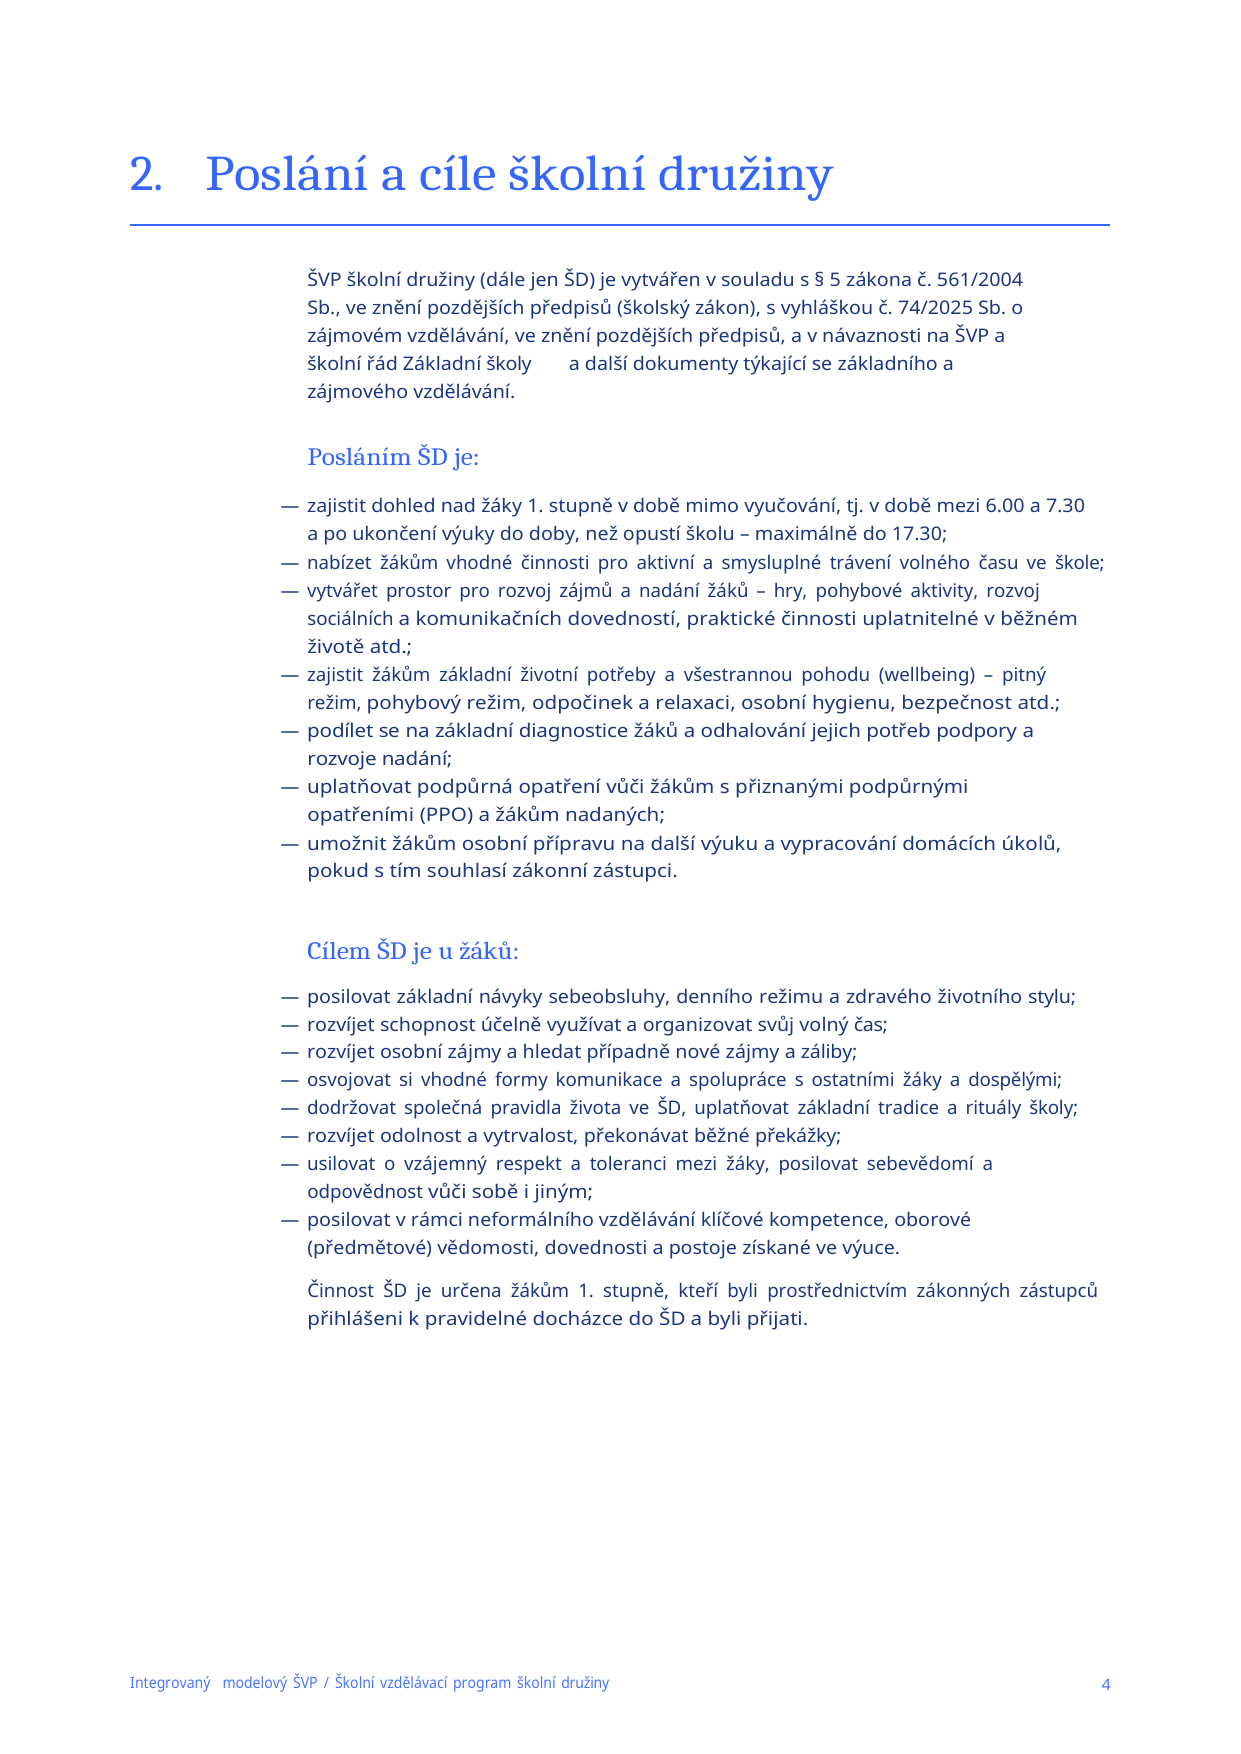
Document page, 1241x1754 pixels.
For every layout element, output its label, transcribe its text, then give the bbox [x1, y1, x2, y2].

subtitle Cílem ŠD je u žáků: [307, 937, 1240, 966]
list nabízet žákům vhodné činnosti pro aktivní a smysluplné trávení volného času ve škole; [280, 549, 1240, 574]
list zajistit žákům základní životní potřeby a všestrannou pohodu (wellbeing) – pitný režim, pohybový režim, odpočinek a relaxaci, osobní hygienu, bezpečnost atd.; [280, 661, 1075, 715]
list umožnit žákům osobní přípravu na další výuku a vypracování domácích úkolů, pokud s tím souhlasí zákonní zástupci. [280, 830, 1108, 883]
text ŠVP školní družiny (dále jen ŠD) je vytvářen v souladu s § 5 zákona č. 561/2004 Sb., ve znění pozdějších předpisů (školský zákon), s vyhláškou č. 74/2025 Sb. o zájmovém vzdělávání, ve znění pozdějších předpisů, a v návaznosti na ŠVP a školní řád Základní školy a další dokumenty týkající se základního a zájmového vzdělávání. [307, 266, 1056, 404]
list dodržovat společná pravidla života ve ŠD, uplatňovat základní tradice a rituály školy; [280, 1094, 1240, 1120]
list rozvíjet odolnost a vytrvalost, překonávat běžné překážky; [280, 1122, 1240, 1148]
list osvojovat si vhodné formy komunikace a spolupráce s ostatními žáky a dospělými; [280, 1067, 1240, 1092]
list zajistit dohled nad žáky 1. stupně v době mimo vyučování, tj. v době mezi 6.00 a 7.30 a po ukončení výuky do doby, než opustí školu – maximálně do 17.30; [280, 493, 1099, 546]
list uplatňovat podpůrná opatření vůči žákům s přiznanými podpůrnými opatřeními (PPO) a žákům nadaných; [280, 774, 1071, 827]
subtitle Posláním ŠD je: [307, 443, 1240, 472]
text Činnost ŠD je určena žákům 1. stupně, kteří byli prostřednictvím zákonných zástupců přihlášeni k pravidelné docházce do ŠD a byli přijati. [307, 1277, 1112, 1331]
list vytvářet prostor pro rozvoj zájmů a nadání žáků – hry, pohybové aktivity, rozvoj sociálních a komunikačních dovedností, praktické činnosti uplatnitelné v běžném životě atd.; [280, 577, 1099, 658]
subtitle Poslání a cíle školní družiny [130, 145, 1240, 202]
list rozvíjet osobní zájmy a hledat případně nové zájmy a záliby; [280, 1039, 1240, 1064]
list posilovat v rámci neformálního vzdělávání klíčové kompetence, oborové (předmětové) vědomosti, dovednosti a postoje získané ve výuce. [280, 1207, 1069, 1260]
list usilovat o vzájemný respekt a toleranci mezi žáky, posilovat sebevědomí a odpovědnost vůči sobě i jiným; [280, 1150, 1081, 1204]
list posilovat základní návyky sebeobsluhy, denního režimu a zdravého životního stylu; [280, 983, 1240, 1008]
list podílet se na základní diagnostice žáků a odhalování jejich potřeb podpory a rozvoje nadání; [280, 717, 1053, 771]
list rozvíjet schopnost účelně využívat a organizovat svůj volný čas; [280, 1011, 1240, 1036]
